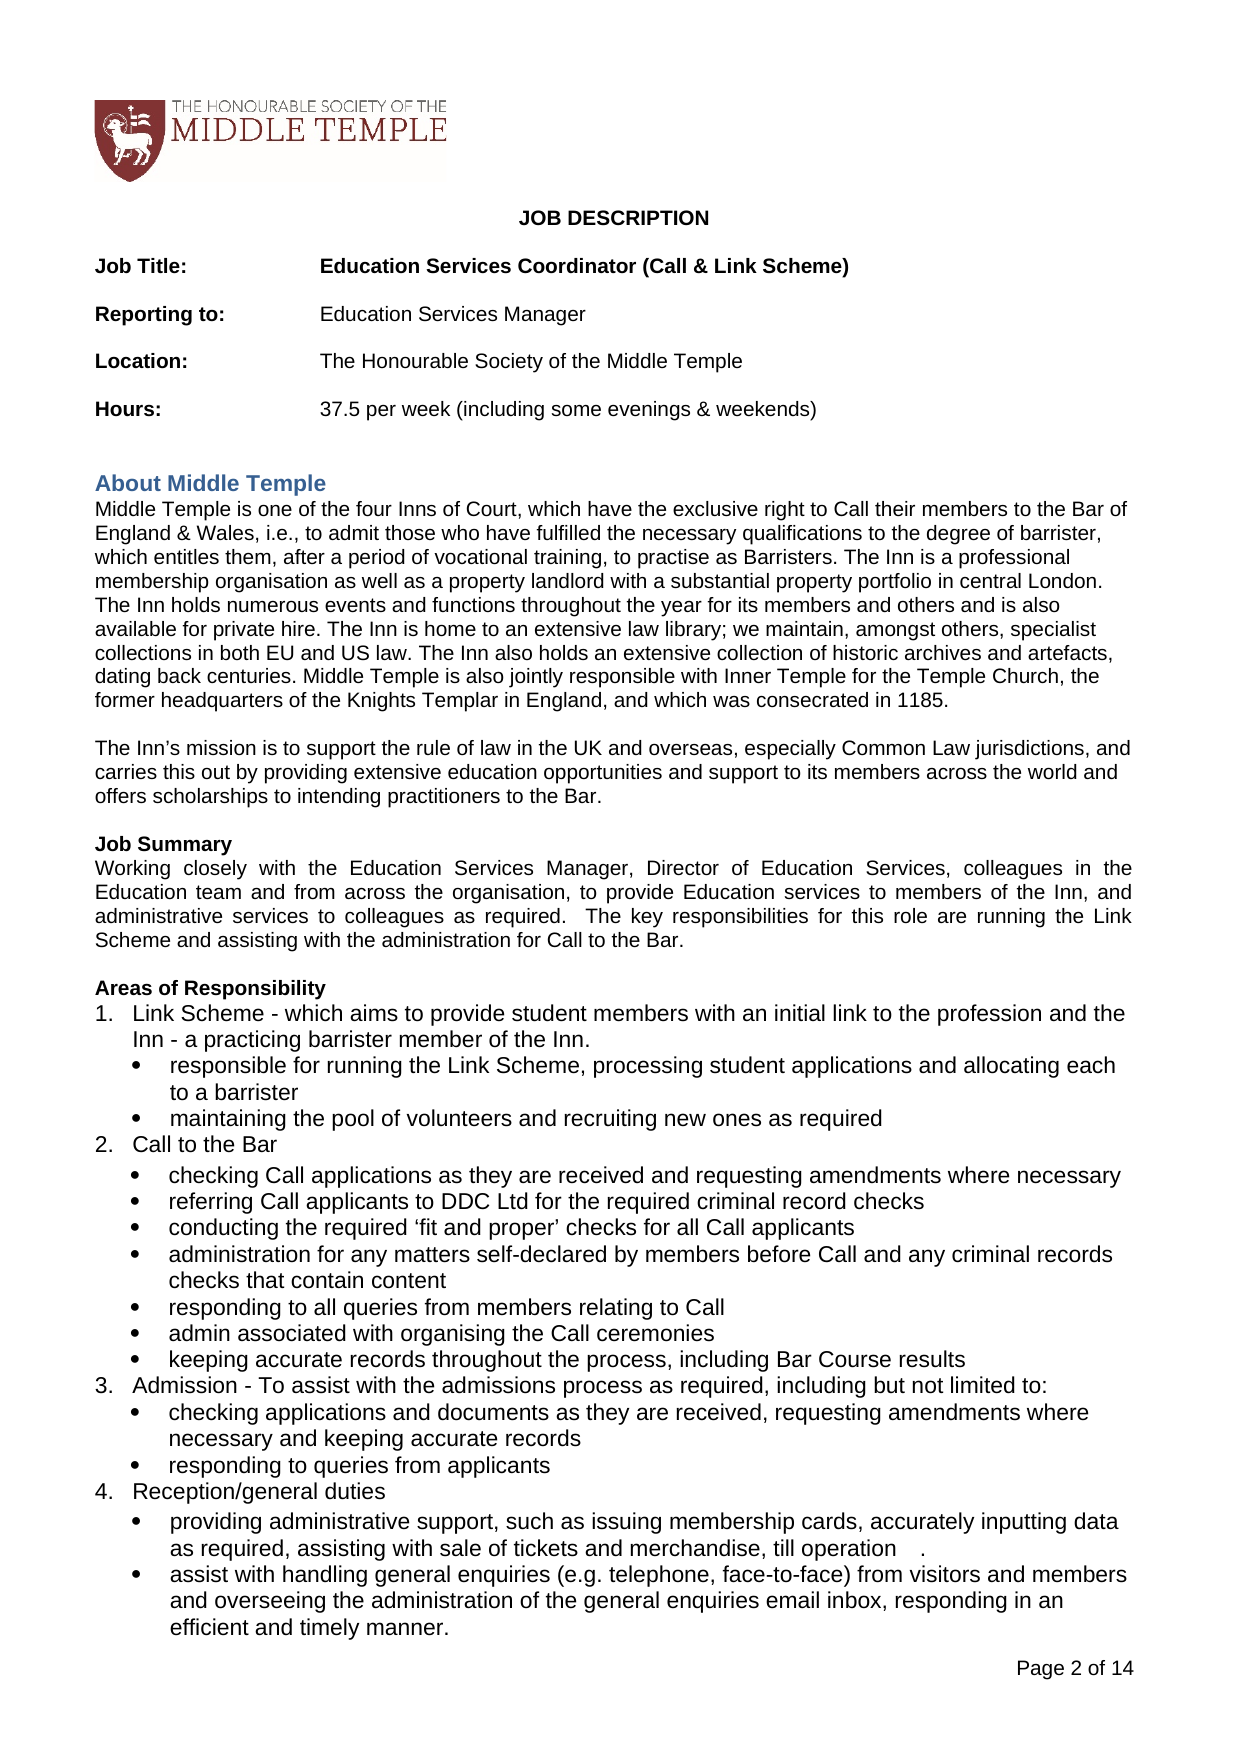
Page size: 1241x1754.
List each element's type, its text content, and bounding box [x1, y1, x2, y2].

text Location: The Honourable Society of the Middle Temple [94, 349, 1134, 373]
list Link Scheme - which aims to provide student members with an initial link to the profession and the Inn - a practicing barrister member of the Inn. [94, 1000, 1134, 1052]
list Call to the Bar [94, 1131, 1134, 1158]
list responding to queries from applicants [131, 1452, 1134, 1478]
text Job Summary [94, 832, 1134, 856]
list assist with handling general enquiries (e.g. telephone, face-to-face) from visitors and members and overseeing the administration of the general enquiries email inbox, responding in an efficient and timely manner. [132, 1561, 1134, 1640]
text Hours: 37.5 per week (including some evenings & weekends) [94, 397, 1134, 421]
list keeping accurate records throughout the process, including Bar Course results [131, 1346, 1134, 1372]
text Areas of Responsibility [94, 976, 1134, 1000]
list conducting the required ‘fit and proper’ checks for all Call applicants [131, 1214, 1134, 1241]
list administration for any matters self-declared by members before Call and any criminal records checks that contain content [131, 1241, 1134, 1293]
list maintaining the pool of volunteers and recruiting new ones as required [132, 1105, 1134, 1131]
list admin associated with organising the Call ceremonies [131, 1320, 1134, 1346]
list Reception/general duties [94, 1478, 1134, 1504]
text Job Title: Education Services Coordinator (Call & Link Scheme) [94, 253, 1134, 277]
picture [94, 100, 447, 182]
text JOB DESCRIPTION [94, 206, 1134, 229]
text Reporting to: Education Services Manager [94, 301, 1134, 325]
list checking Call applications as they are received and requesting amendments where necessary [131, 1162, 1134, 1188]
list providing administrative support, such as issuing membership cards, accurately inputting data as required, assisting with sale of tickets and merchandise, till operation . [132, 1508, 1134, 1561]
list referring Call applicants to DDC Ltd for the required criminal record checks [131, 1188, 1134, 1214]
subtitle About Middle Temple [94, 470, 1134, 497]
list checking applications and documents as they are received, requesting amendments where necessary and keeping accurate records [131, 1399, 1134, 1452]
text The Inn’s mission is to support the rule of law in the UK and overseas, especially Common Law jurisdictions, and carries this out by providing extensive education opportunities and support to its members across the world and offers scholarships to intending practitioners to the Bar. [94, 736, 1134, 808]
list responding to all queries from members relating to Call [131, 1293, 1134, 1320]
list responsible for running the Link Scheme, processing student applications and allocating each to a barrister [132, 1052, 1134, 1105]
text Working closely with the Education Services Manager, Director of Education Services, colleagues in the Education team and from across the organisation, to provide Education services to members of the Inn, and administrative services to colleagues as required. The key responsibilities for this role are running the Link Scheme and assisting with the administration for Call to the Bar. [94, 856, 1134, 952]
list Admission - To assist with the admissions process as required, including but not limited to: [94, 1372, 1134, 1399]
text Middle Temple is one of the four Inns of Court, which have the exclusive right to Call their members to the Bar of England & Wales, i.e., to admit those who have fulfilled the necessary qualifications to the degree of barrister, which entitles them, after a period of vocational training, to practise as Barristers. The Inn is a professional membership organisation as well as a property landlord with a substantial property portfolio in central London. The Inn holds numerous events and functions throughout the year for its members and others and is also available for private hire. The Inn is home to an extensive law library; we maintain, amongst others, specialist collections in both EU and US law. The Inn also holds an extensive collection of historic archives and artefacts, dating back centuries. Middle Temple is also jointly responsible with Inner Temple for the Temple Church, the former headquarters of the Knights Templar in England, and which was consecrated in 1185. [94, 497, 1134, 712]
